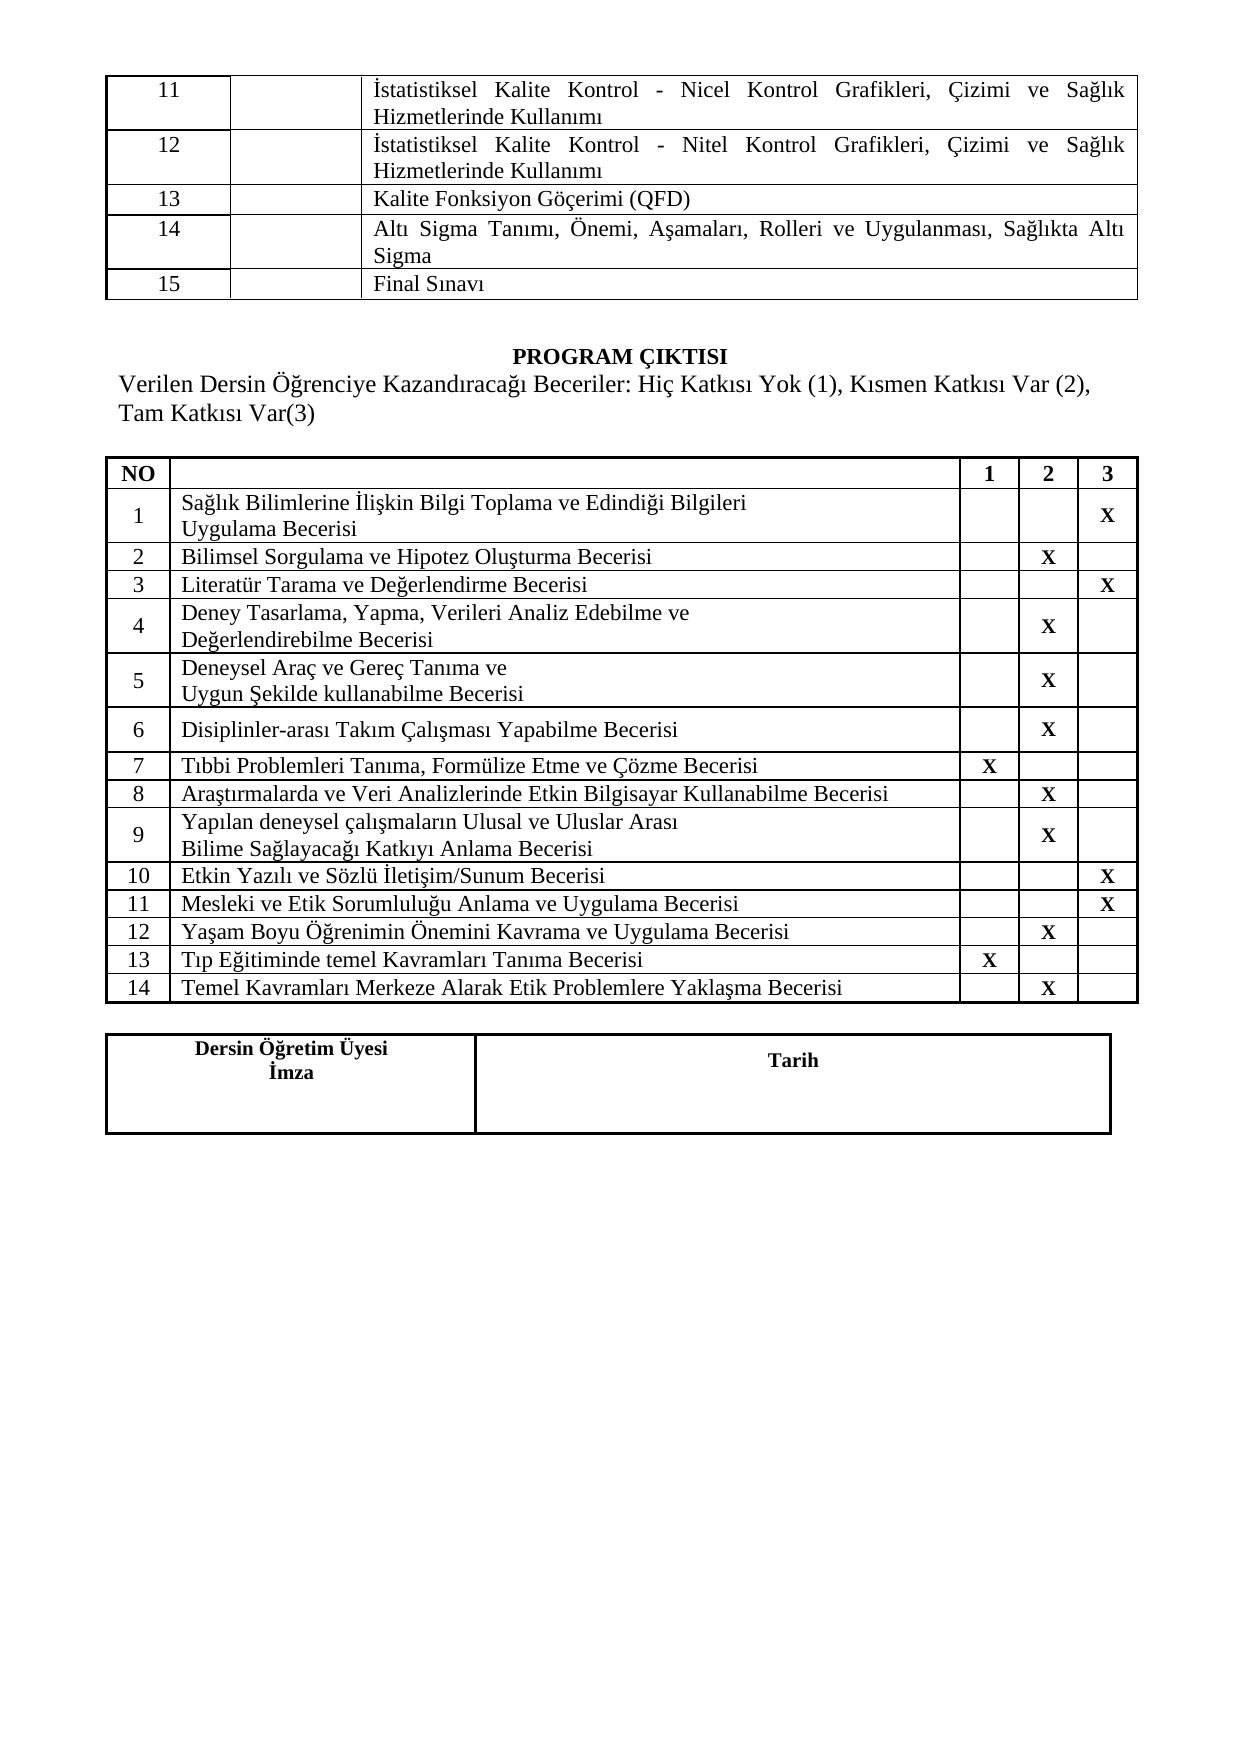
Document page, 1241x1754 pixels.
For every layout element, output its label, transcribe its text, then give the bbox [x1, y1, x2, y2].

table_cell [961, 654, 1018, 706]
table_cell X [1020, 654, 1077, 706]
table_cell 14 [108, 974, 169, 1001]
table_cell [961, 781, 1018, 807]
table_header NO [108, 459, 169, 488]
table_cell [961, 863, 1018, 889]
table_cell X [1079, 863, 1136, 889]
table_cell [231, 269, 361, 298]
table_cell X [961, 946, 1018, 973]
table_cell İstatistiksel Kalite Kontrol - Nitel Kontrol Grafikleri, Çizimi ve Sağlık Hizmetlerinde Kullanımı [362, 130, 1137, 183]
table_cell X [1020, 599, 1077, 652]
table_cell Literatür Tarama ve Değerlendirme Becerisi [171, 571, 959, 598]
table_cell [961, 599, 1018, 652]
table_cell 10 [108, 863, 169, 889]
table_cell [961, 808, 1018, 861]
table_cell 9 [108, 808, 169, 861]
table_cell 5 [108, 654, 169, 706]
table_cell 2 [108, 543, 169, 570]
table_cell [1020, 571, 1077, 598]
table_cell [231, 185, 361, 214]
table_cell 11 [108, 77, 230, 129]
table_cell 7 [108, 753, 169, 779]
table_header Tarih [477, 1036, 1109, 1132]
table_cell Deneysel Araç ve Gereç Tanıma ve Uygun Şekilde kullanabilme Becerisi [171, 654, 959, 706]
table_cell [231, 130, 361, 183]
table_cell [1079, 808, 1136, 861]
table_cell 6 [108, 708, 169, 751]
table_cell [1079, 974, 1136, 1001]
table_cell İstatistiksel Kalite Kontrol - Nicel Kontrol Grafikleri, Çizimi ve Sağlık Hizmetlerinde Kullanımı [362, 76, 1137, 129]
table_cell 15 [108, 270, 230, 298]
table_cell Altı Sigma Tanımı, Önemi, Aşamaları, Rolleri ve Uygulanması, Sağlıkta Altı Sigma [362, 215, 1137, 268]
table_header [171, 459, 959, 488]
table_cell X [1020, 543, 1077, 570]
table_cell 12 [108, 131, 230, 183]
table_cell Final Sınavı [362, 269, 1137, 298]
table_cell [961, 918, 1018, 945]
table_cell X [1020, 974, 1077, 1001]
table_cell [231, 76, 361, 129]
table_cell [1079, 654, 1136, 706]
table_cell Kalite Fonksiyon Göçerimi (QFD) [362, 185, 1137, 214]
table_cell [1079, 918, 1136, 945]
table_cell [231, 215, 361, 268]
table_cell X [1020, 808, 1077, 861]
table_cell [1079, 708, 1136, 751]
table_cell X [961, 753, 1018, 779]
table_cell Yaşam Boyu Öğrenimin Önemini Kavrama ve Uygulama Becerisi [171, 918, 959, 945]
table_cell [1079, 599, 1136, 652]
table_cell 1 [108, 489, 169, 542]
table_header 3 [1079, 459, 1136, 488]
table_header 2 [1020, 459, 1077, 488]
table_cell 4 [108, 599, 169, 652]
table_cell [1020, 946, 1077, 973]
table_cell [1020, 863, 1077, 889]
table_cell [1079, 543, 1136, 570]
table_cell 14 [108, 216, 230, 268]
table_cell [961, 543, 1018, 570]
table_cell 8 [108, 781, 169, 807]
table_cell X [1079, 891, 1136, 917]
table_cell 12 [108, 918, 169, 945]
table_cell Bilimsel Sorgulama ve Hipotez Oluşturma Becerisi [171, 543, 959, 570]
table_cell [961, 974, 1018, 1001]
table_cell [1020, 891, 1077, 917]
table_cell Sağlık Bilimlerine İlişkin Bilgi Toplama ve Edindiği Bilgileri Uygulama Becerisi [171, 489, 959, 542]
table_cell [961, 489, 1018, 542]
table_cell [1020, 489, 1077, 542]
table_cell Yapılan deneysel çalışmaların Ulusal ve Uluslar Arası Bilime Sağlayacağı Katkıyı Anlama Becerisi [171, 808, 959, 861]
table_cell [1079, 781, 1136, 807]
table_cell Mesleki ve Etik Sorumluluğu Anlama ve Uygulama Becerisi [171, 891, 959, 917]
table_cell Etkin Yazılı ve Sözlü İletişim/Sunum Becerisi [171, 863, 959, 889]
table_cell Temel Kavramları Merkeze Alarak Etik Problemlere Yaklaşma Becerisi [171, 974, 959, 1001]
table_cell Tıbbi Problemleri Tanıma, Formülize Etme ve Çözme Becerisi [171, 753, 959, 779]
table_cell 13 [108, 946, 169, 973]
table_cell Tıp Eğitiminde temel Kavramları Tanıma Becerisi [171, 946, 959, 973]
table_cell X [1020, 781, 1077, 807]
table_cell X [1020, 918, 1077, 945]
table_cell [961, 891, 1018, 917]
table_cell Disiplinler-arası Takım Çalışması Yapabilme Becerisi [171, 708, 959, 751]
table_cell [961, 708, 1018, 751]
text Verilen Dersin Öğrenciye Kazandıracağı Beceriler: Hiç Katkısı Yok (1), Kısmen Katkısı Var (2), Tam Katkısı Var(3) [118, 369, 1122, 427]
table_cell [1079, 753, 1136, 779]
table_cell [1020, 753, 1077, 779]
table_cell [961, 571, 1018, 598]
table_cell 3 [108, 571, 169, 598]
table_cell [1079, 946, 1136, 973]
table_cell X [1020, 708, 1077, 751]
table_cell X [1079, 489, 1136, 542]
table_cell X [1079, 571, 1136, 598]
table_cell 13 [108, 185, 230, 214]
text PROGRAM ÇIKTISI [118, 343, 1122, 369]
table_header 1 [961, 459, 1018, 488]
table_header Dersin Öğretim Üyesi İmza [108, 1036, 474, 1132]
table_cell 11 [108, 891, 169, 917]
table_cell Deney Tasarlama, Yapma, Verileri Analiz Edebilme ve Değerlendirebilme Becerisi [171, 599, 959, 652]
table_cell Araştırmalarda ve Veri Analizlerinde Etkin Bilgisayar Kullanabilme Becerisi [171, 781, 959, 807]
